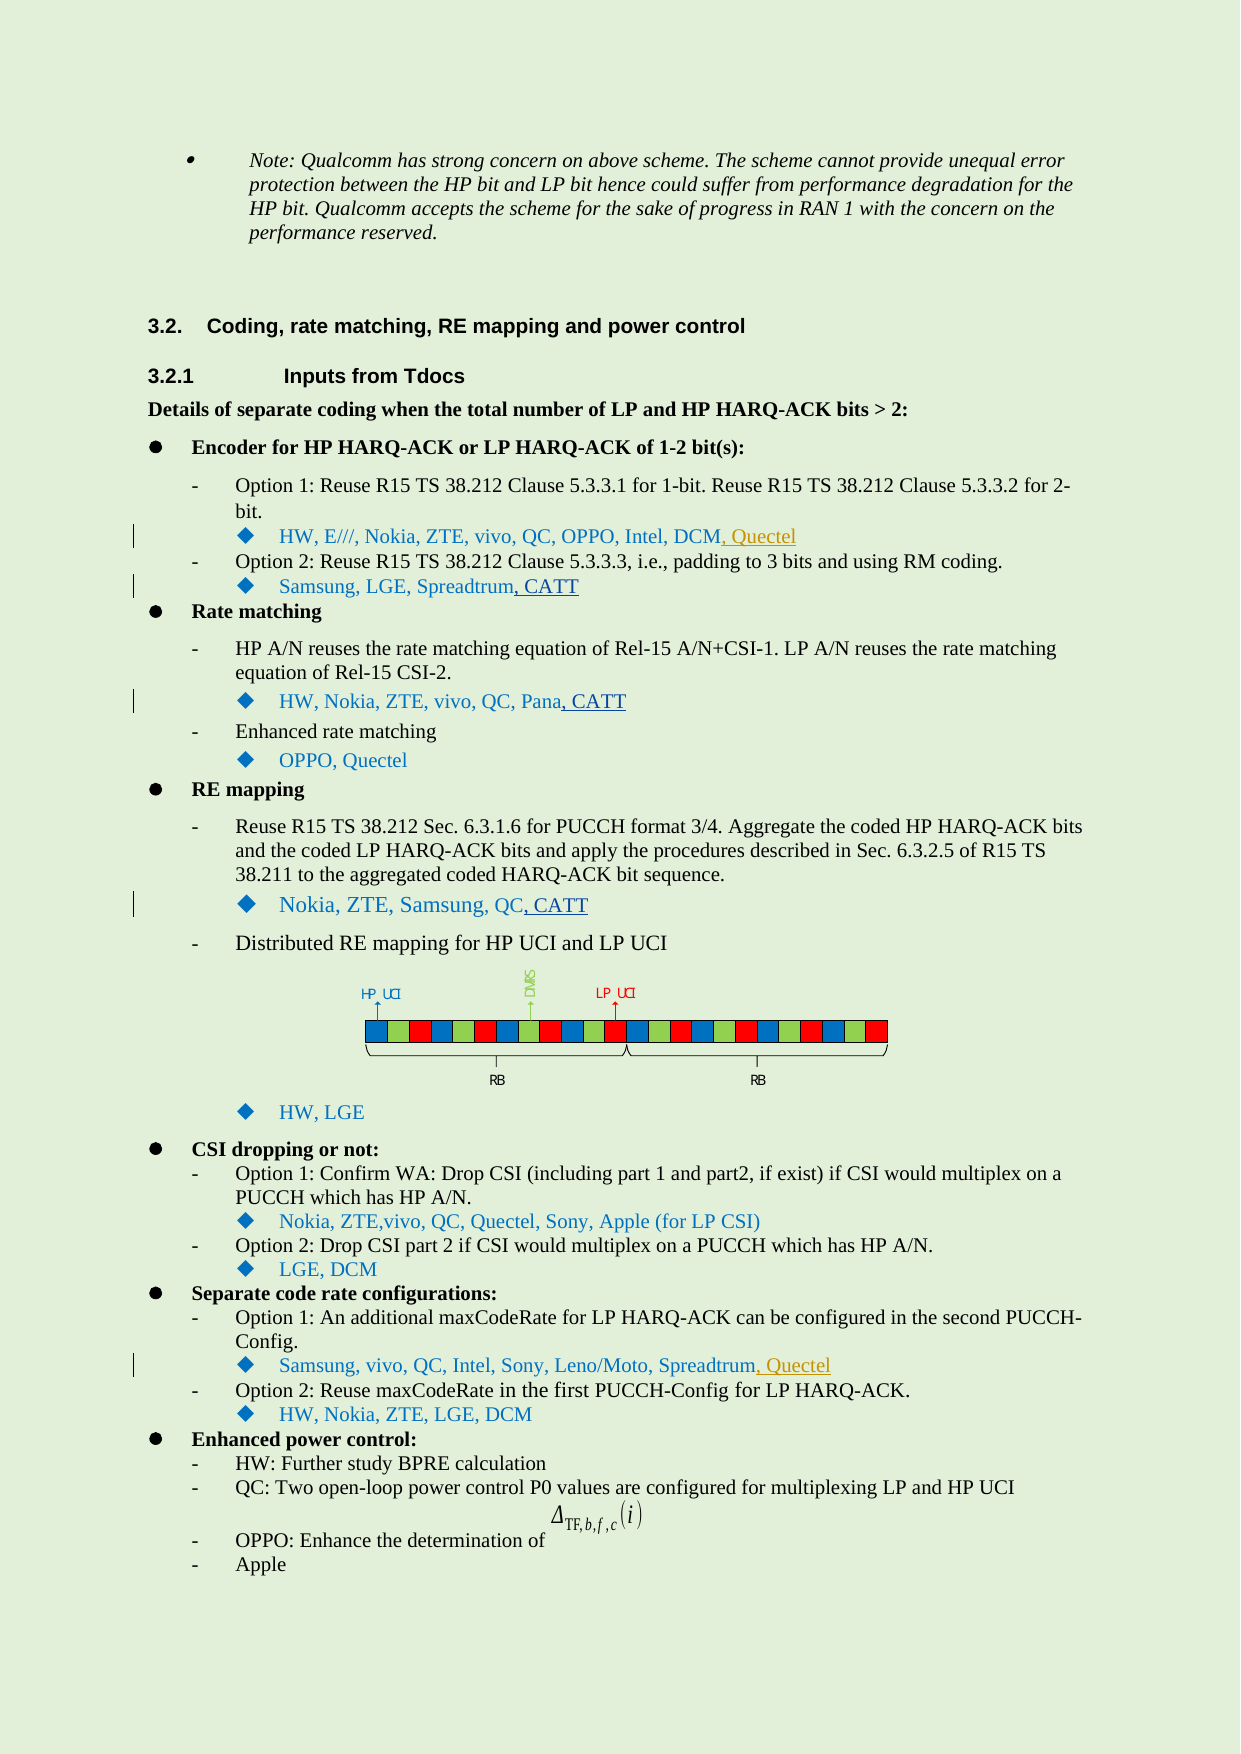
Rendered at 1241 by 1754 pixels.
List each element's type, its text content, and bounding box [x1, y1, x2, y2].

list HW, E///, Nokia, ZTE, vivo, QC, OPPO, Intel, DCM [235, 524, 1093, 548]
subtitle Inputs from Tdocs [148, 364, 1093, 388]
list Option 1: Reuse R15 TS 38.212 Clause 5.3.3.1 for 1-bit. Reuse R15 TS 38.212 Clause 5.3.3.2 for 2-bit. [191, 473, 1093, 523]
list Note: Qualcomm has strong concern on above scheme. The scheme cannot provide unequal error protection between the HP bit and LP bit hence could suffer from performance degradation for the HP bit. Qualcomm accepts the scheme for the sake of progress in RAN 1 with the concern on the performance reserved. [185, 148, 1093, 244]
list HW, Nokia, ZTE, vivo, QC, Pana [235, 689, 1093, 713]
list HP A/N reuses the rate matching equation of Rel-15 A/N+CSI-1. LP A/N reuses the rate matching equation of Rel-15 CSI-2. [191, 636, 1093, 684]
subtitle Coding, rate matching, RE mapping and power control [148, 313, 1093, 337]
list Separate code rate configurations: [148, 1281, 1093, 1305]
list Option 1: Confirm WA: Drop CSI (including part 1 and part2, if exist) if CSI would multiplex on a PUCCH which has HP A/N. [191, 1161, 1093, 1209]
list LGE, DCM [235, 1257, 1093, 1281]
list Option 2: Drop CSI part 2 if CSI would multiplex on a PUCCH which has HP A/N. [191, 1233, 1093, 1257]
list Option 1: An additional maxCodeRate for LP HARQ-ACK can be configured in the second PUCCH-Config. [191, 1305, 1093, 1353]
list Apple [191, 1552, 1093, 1576]
text Details of separate coding when the total number of LP and HP HARQ-ACK bits > 2: [148, 396, 1093, 421]
list CSI dropping or not: [148, 1137, 1093, 1161]
list OPPO, Quectel [235, 748, 1093, 772]
list HW, Nokia, ZTE, LGE, DCM [235, 1402, 1093, 1426]
list Enhanced power control: [148, 1426, 1093, 1451]
list HW, LGE [235, 1100, 1093, 1124]
list Samsung, vivo, QC, Intel, Sony, Leno/Moto, Spreadtrum [235, 1353, 1093, 1377]
list RE mapping [148, 777, 1093, 801]
list Reuse R15 TS 38.212 Sec. 6.3.1.6 for PUCCH format 3/4. Aggregate the coded HP HARQ-ACK bits and the coded LP HARQ-ACK bits and apply the procedures described in Sec. 6.3.2.5 of R15 TS 38.211 to the aggregated coded HARQ-ACK bit sequence. [191, 814, 1093, 886]
list Rate matching [148, 599, 1093, 623]
list OPPO: Enhance the determination of [191, 1499, 1093, 1552]
list Nokia, ZTE,vivo, QC, Quectel, Sony, Apple (for LP CSI) [235, 1209, 1093, 1233]
list Distributed RE mapping for HP UCI and LP UCI [191, 930, 1093, 955]
list Option 2: Reuse R15 TS 38.212 Clause 5.3.3.3, i.e., padding to 3 bits and using RM coding. [191, 549, 1093, 573]
list Nokia, ZTE, Samsung, QC [235, 891, 1093, 917]
list HW: Further study BPRE calculation [191, 1451, 1093, 1474]
list Samsung, LGE, Spreadtrum [235, 574, 1093, 598]
list QC: Two open-loop power control P0 values are configured for multiplexing LP and HP UCI [191, 1474, 1093, 1499]
list Encoder for HP HARQ-ACK or LP HARQ-ACK of 1-2 bit(s): [148, 435, 1093, 459]
list Enhanced rate matching [191, 718, 1093, 743]
list Option 2: Reuse maxCodeRate in the first PUCCH-Config for LP HARQ-ACK. [191, 1377, 1093, 1402]
